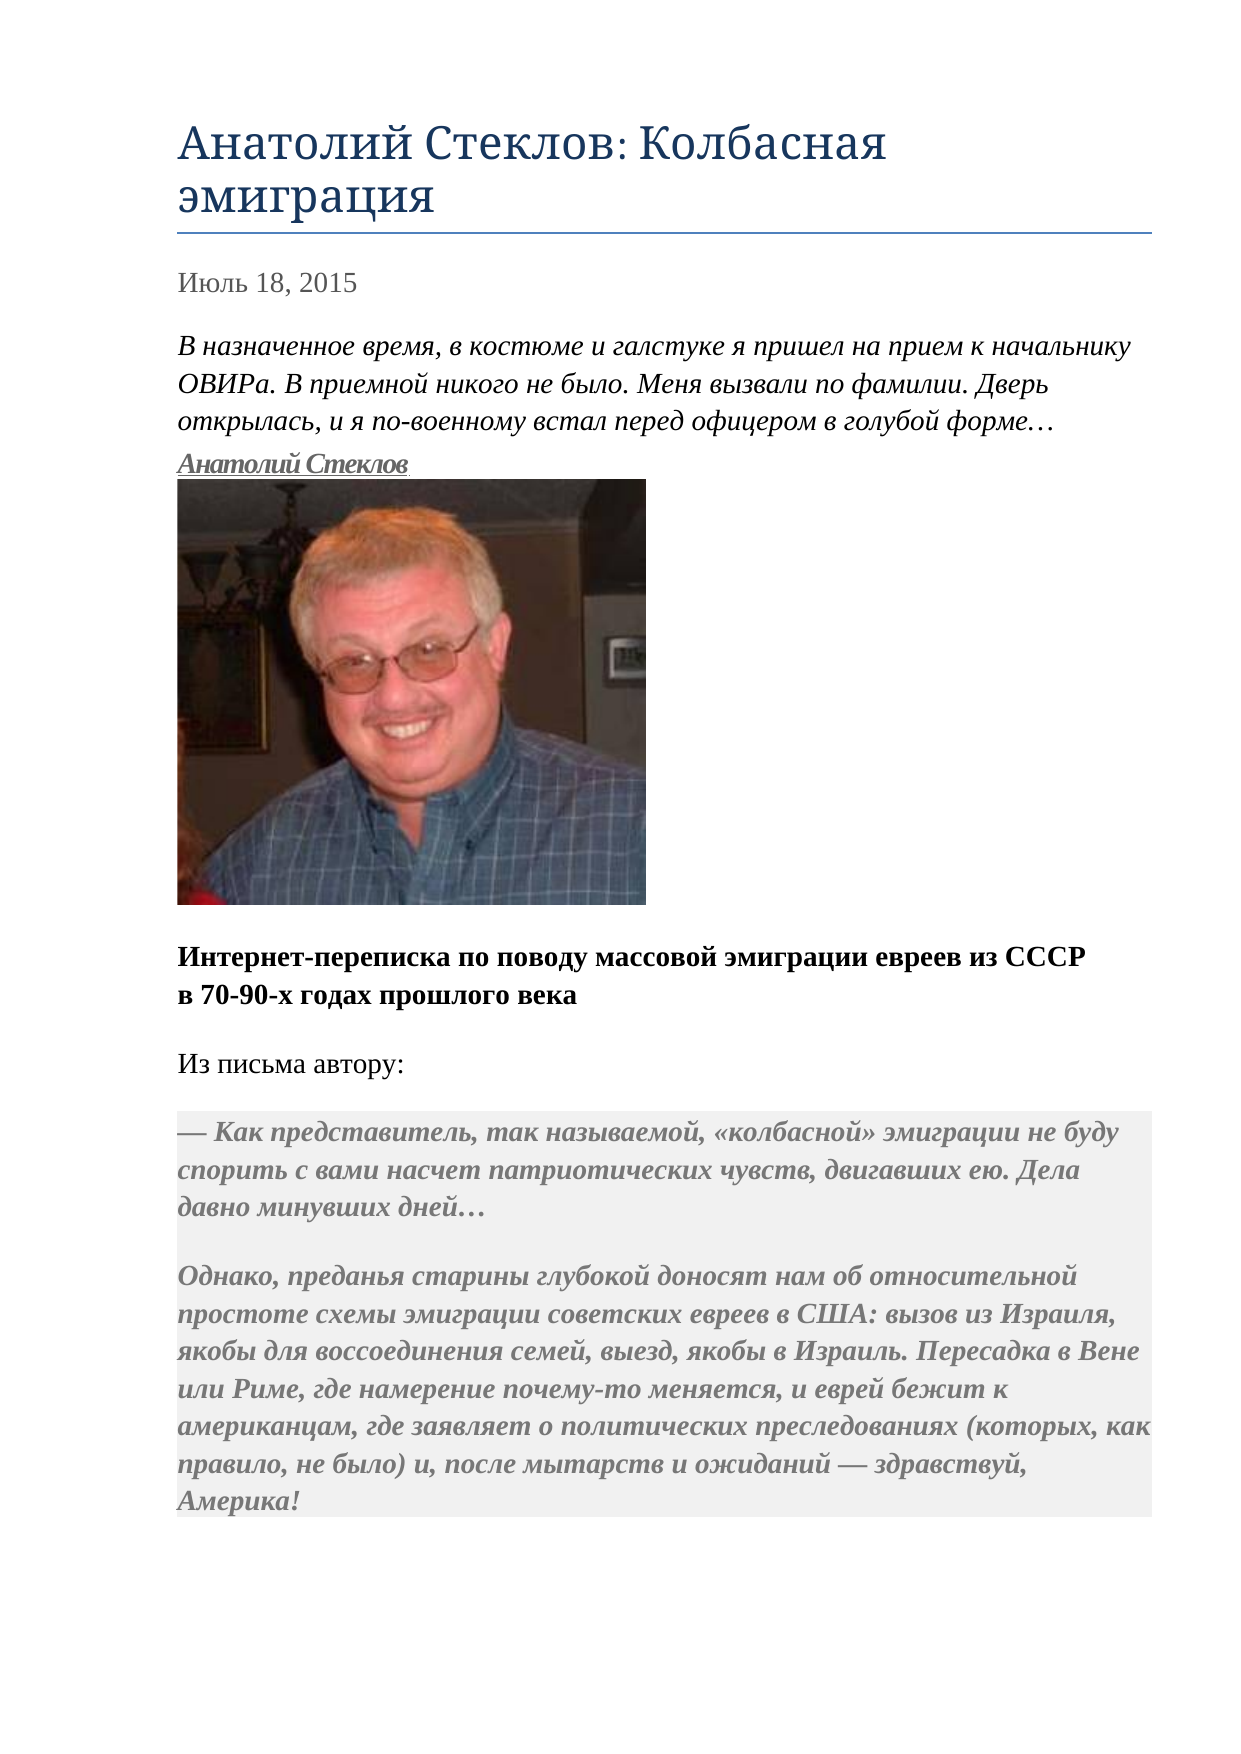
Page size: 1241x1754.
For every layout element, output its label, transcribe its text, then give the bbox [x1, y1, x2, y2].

title Анатолий Стеклов: Колбасная эмиграция [177, 118, 1152, 232]
picture [177, 479, 646, 905]
text Однако, преданья старины глубокой доносят нам об относительной простоте схемы эмиграции советских евреев в США: вызов из Израиля, якобы для воссоединения семей, выезд, якобы в Израиль. Пересадка в Вене или Риме, где намерение почему-то меняется, и еврей бежит к американцам, где заявляет о политических преследованиях (которых, как правило, не было) и, после мытарств и ожиданий — здравствуй, Америка! [177, 1254, 1152, 1517]
text — Как представитель, так называемой, «колбасной» эмиграции не буду спорить с вами насчет патриотических чувств, двигавших ею. Дела давно минувших дней… [177, 1111, 1152, 1223]
text В назначенное время, в костюме и галстуке я пришел на прием к начальнику ОВИРа. В приемной никого не было. Меня вызвали по фамилии. Дверь открылась, и я по-военному встал перед офицером в голубой форме… [177, 324, 1152, 437]
subtitle Анатолий Стеклов [177, 437, 1152, 479]
text Июль 18, 2015 [177, 265, 1152, 299]
text Интернет-переписка по поводу массовой эмиграции евреев из СССР в 70-90-х годах прошлого века [177, 936, 1152, 1011]
text Из письма автору: [177, 1042, 1152, 1079]
